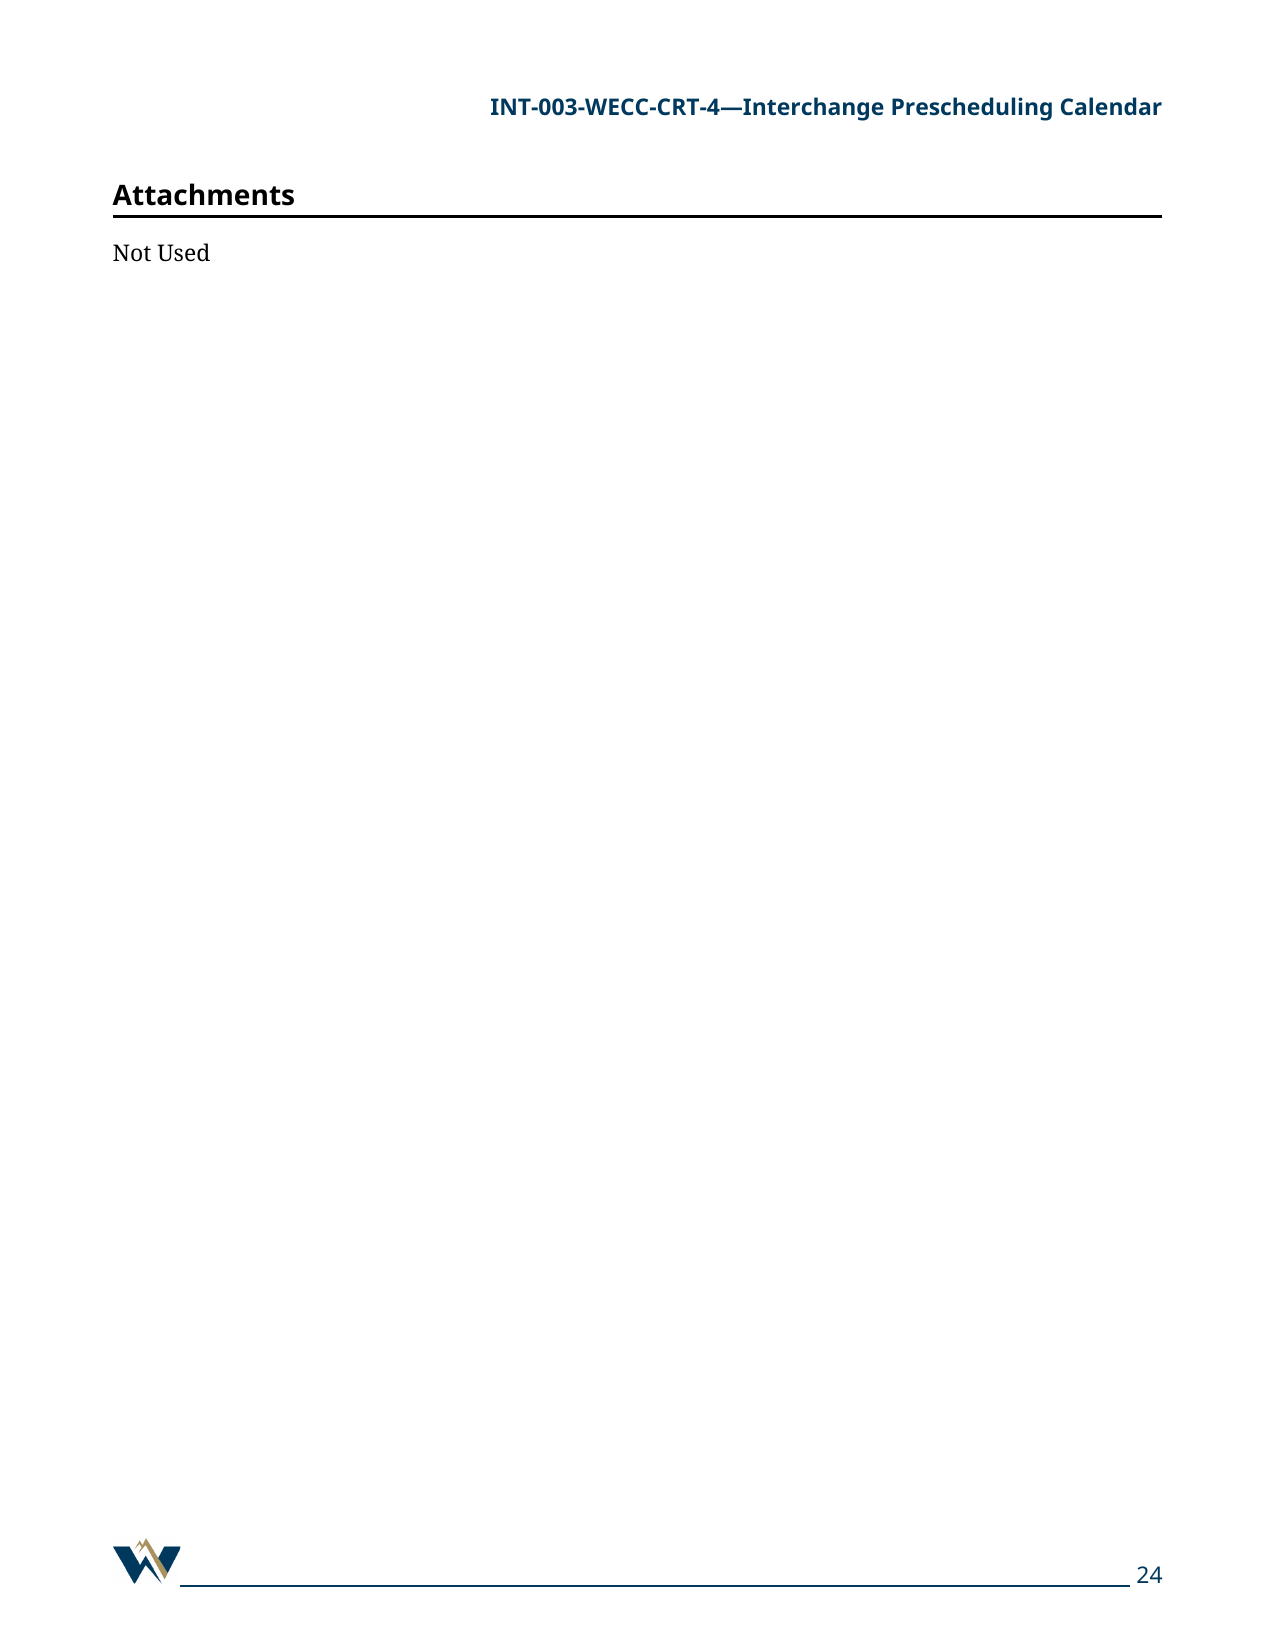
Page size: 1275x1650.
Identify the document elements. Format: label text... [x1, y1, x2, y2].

picture [112, 1538, 181, 1584]
subtitle Attachments [112, 175, 1162, 218]
text Not Used [112, 237, 1162, 268]
